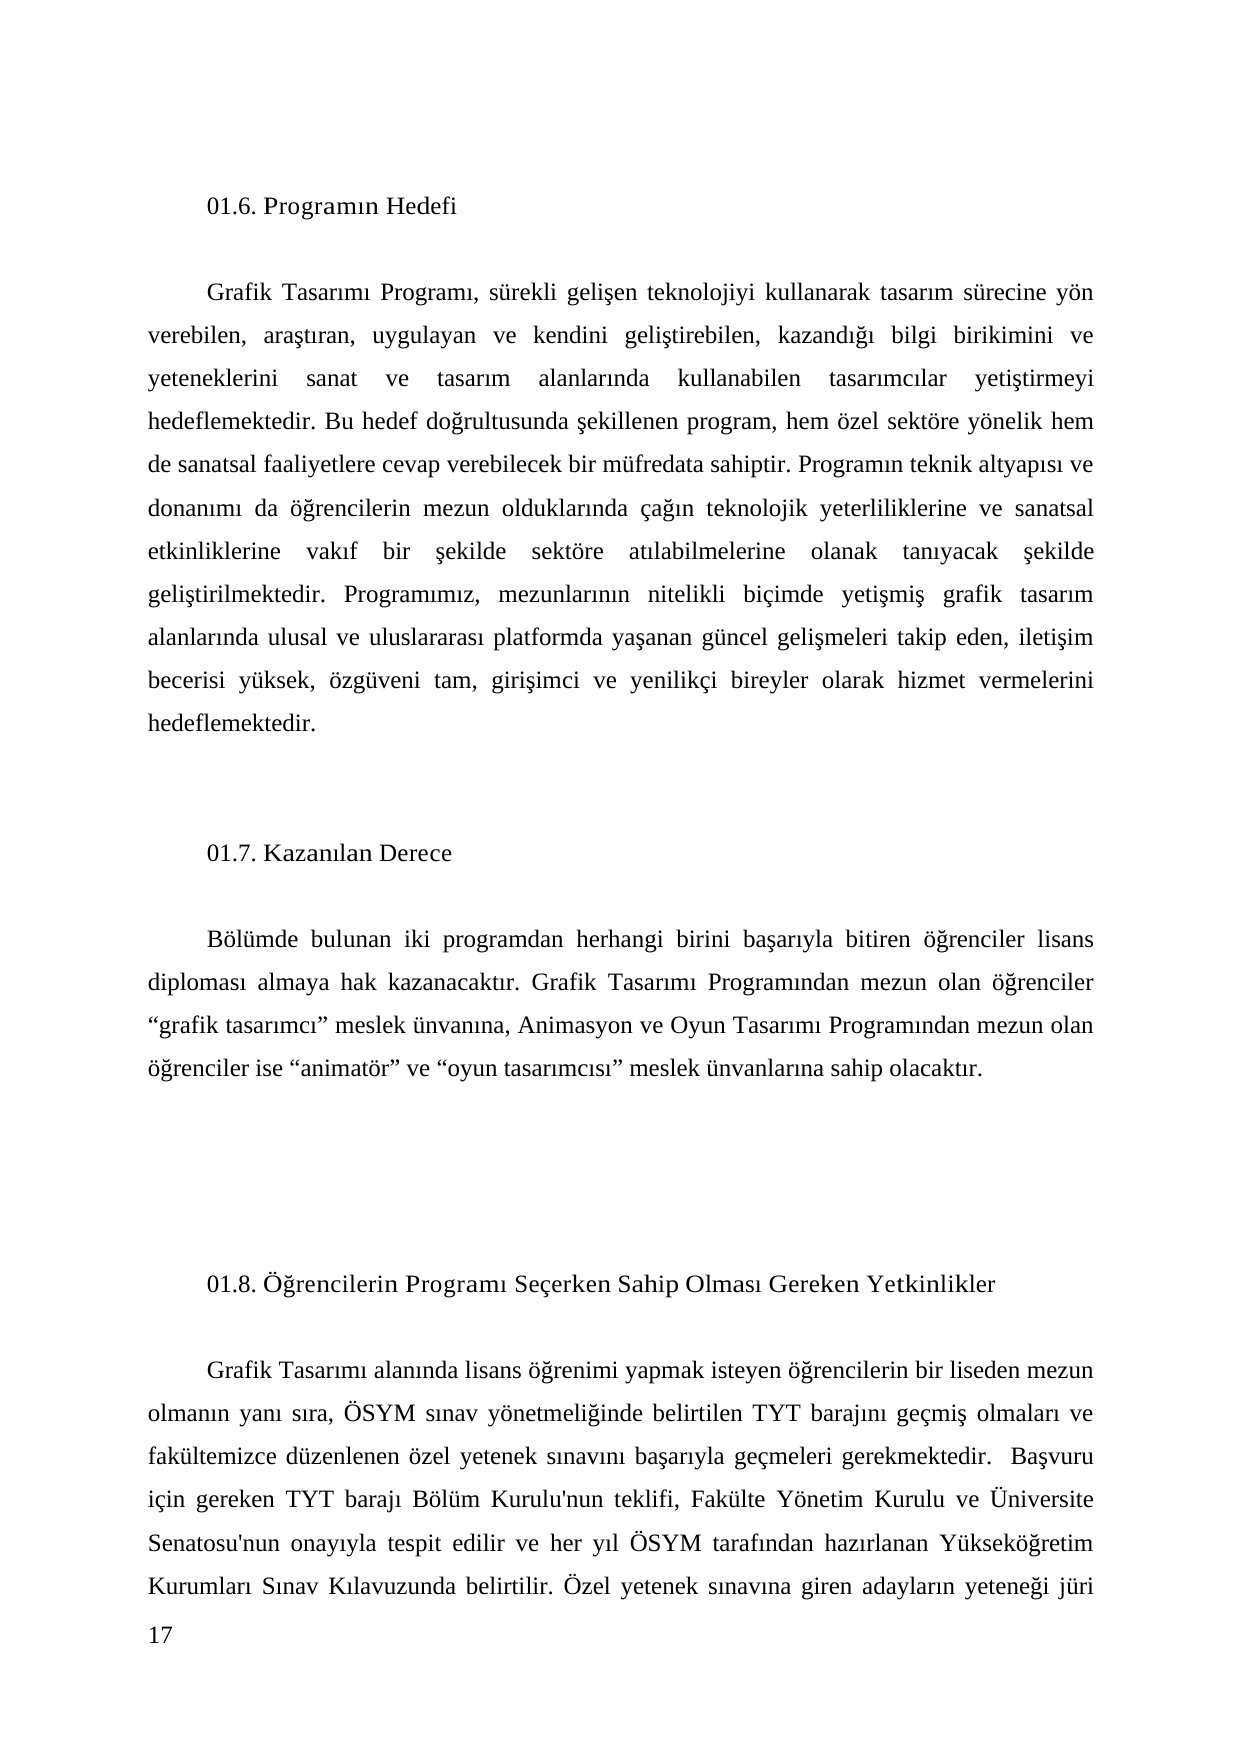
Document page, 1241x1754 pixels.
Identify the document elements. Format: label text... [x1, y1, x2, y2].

text Grafik Tasarımı Programı, sürekli gelişen teknolojiyi kullanarak tasarım sürecine yön verebilen, araştıran, uygulayan ve kendini geliştirebilen, kazandığı bilgi birikimini ve yeteneklerini sanat ve tasarım alanlarında kullanabilen tasarımcılar yetiştirmeyi hedeflemektedir. Bu hedef doğrultusunda şekillenen program, hem özel sektöre yönelik hem de sanatsal faaliyetlere cevap verebilecek bir müfredata sahiptir. Programın teknik altyapısı ve donanımı da öğrencilerin mezun olduklarında çağın teknolojik yeterliliklerine ve sanatsal etkinliklerine vakıf bir şekilde sektöre atılabilmelerine olanak tanıyacak şekilde geliştirilmektedir. Programımız, mezunlarının nitelikli biçimde yetişmiş grafik tasarım alanlarında ulusal ve uluslararası platformda yaşanan güncel gelişmeleri takip eden, iletişim becerisi yüksek, özgüveni tam, girişimci ve yenilikçi bireyler olarak hizmet vermelerini hedeflemektedir. [148, 277, 1095, 737]
text 01.7. Kazanılan Derece [207, 838, 1095, 866]
text 01.8. Öğrencilerin Programı Seçerken Sahip Olması Gereken Yetkinlikler [207, 1269, 1095, 1298]
text Bölümde bulunan iki programdan herhangi birini başarıyla bitiren öğrenciler lisans diploması almaya hak kazanacaktır. Grafik Tasarımı Programından mezun olan öğrenciler “grafik tasarımcı” meslek ünvanına, Animasyon ve Oyun Tasarımı Programından mezun olan öğrenciler ise “animatör” ve “oyun tasarımcısı” meslek ünvanlarına sahip olacaktır. [148, 924, 1095, 1082]
text 01.6. Programın Hedefi [207, 191, 1095, 219]
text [148, 1355, 1095, 1599]
